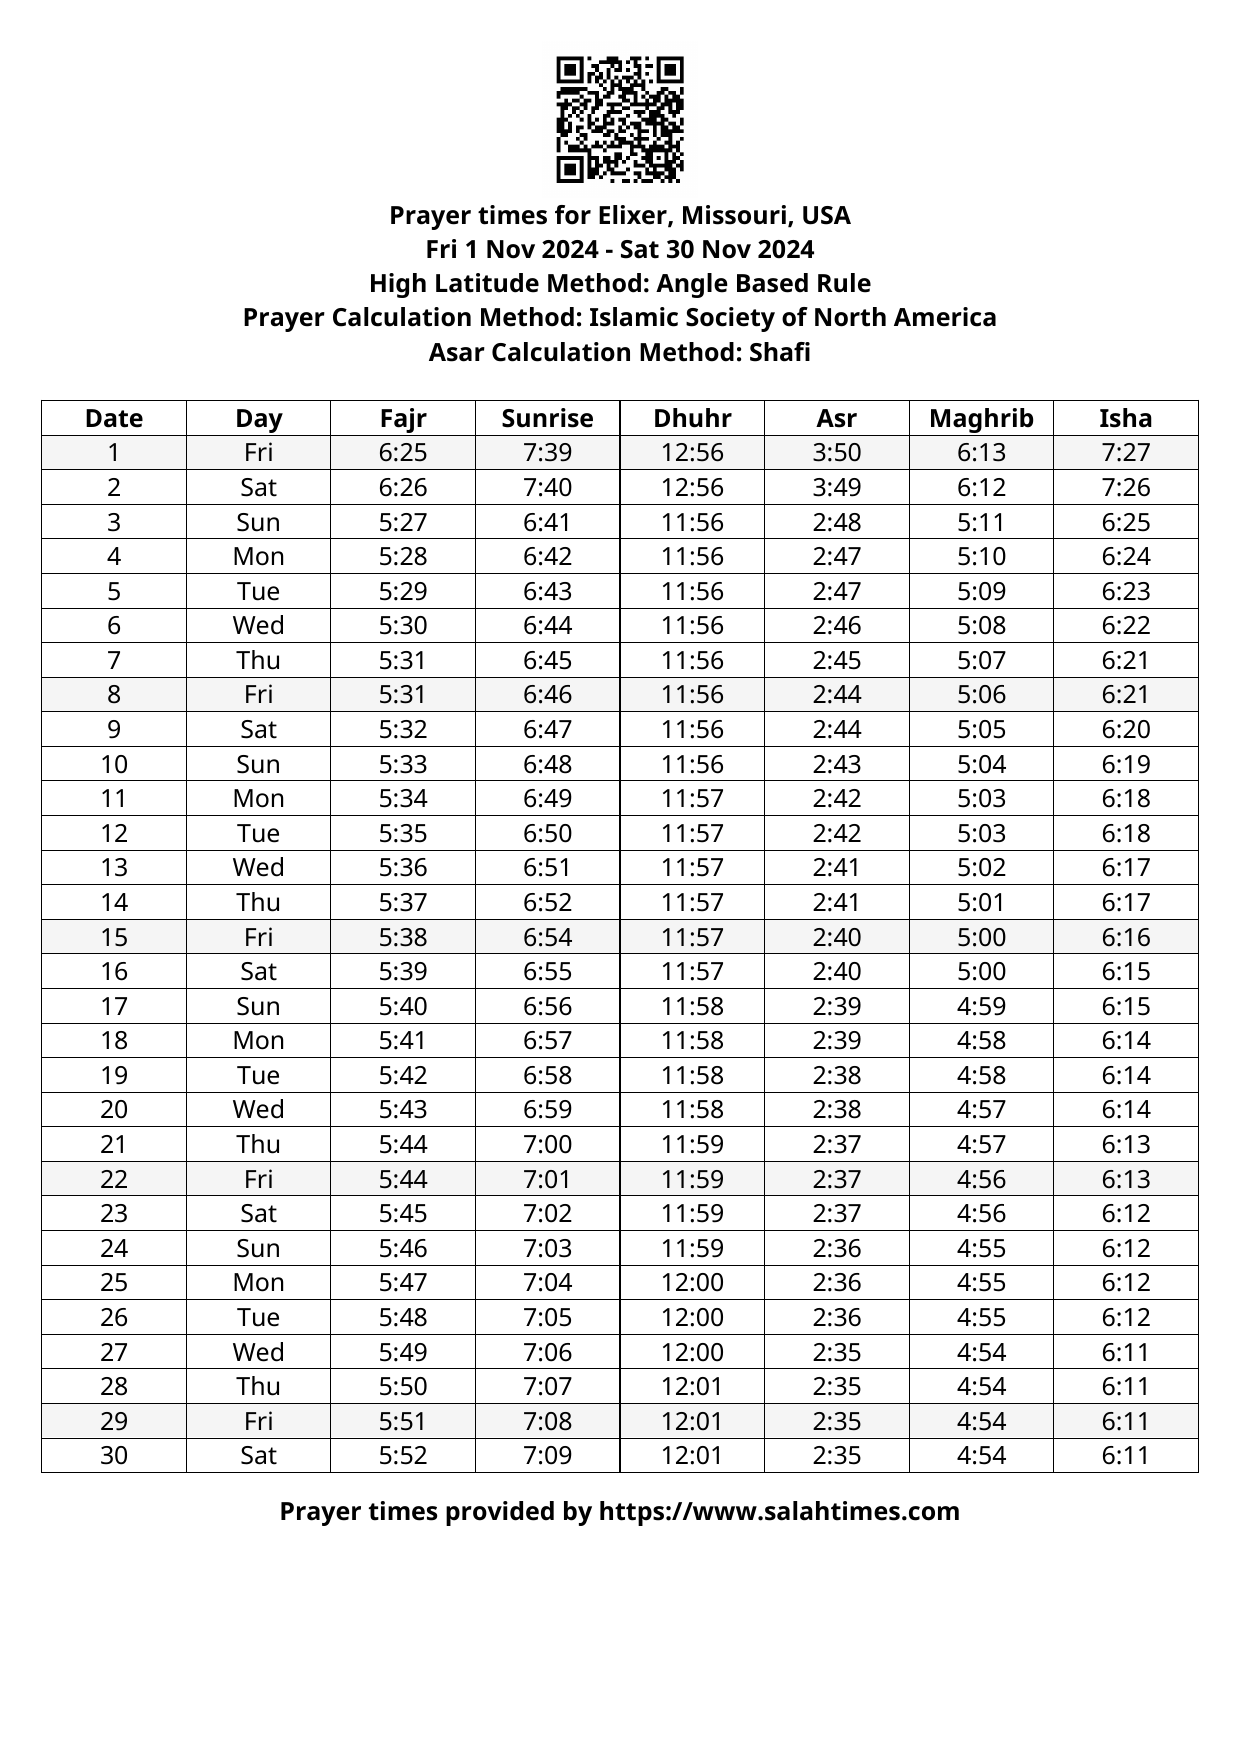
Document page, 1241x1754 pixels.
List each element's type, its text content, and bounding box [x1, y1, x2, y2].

table_cell 5:44 [331, 1162, 475, 1195]
table_cell 11:56 [621, 678, 764, 711]
table_cell 2:43 [765, 747, 909, 780]
table_cell Tue [187, 816, 330, 849]
table_cell 6:23 [1054, 574, 1198, 607]
table_cell 12 [42, 816, 186, 849]
table_cell 26 [42, 1300, 186, 1334]
table_cell 25 [42, 1266, 186, 1299]
table_header Sunrise [476, 401, 619, 434]
table_cell 2:39 [765, 1024, 909, 1057]
table_cell 2 [42, 470, 186, 504]
table_cell 5:02 [910, 851, 1053, 884]
table_cell 2:36 [765, 1231, 909, 1264]
table_cell 3:50 [765, 436, 909, 469]
table_cell 4:54 [910, 1335, 1053, 1368]
table_header Asr [765, 401, 909, 434]
table_cell 5:04 [910, 747, 1053, 780]
table_cell 6:19 [1054, 747, 1198, 780]
table_cell 19 [42, 1058, 186, 1092]
table_cell Sat [187, 1439, 330, 1472]
table_cell 5:06 [910, 678, 1053, 711]
table_cell 11:57 [621, 816, 764, 849]
table_cell 5:36 [331, 851, 475, 884]
table_cell 12:01 [621, 1404, 764, 1437]
table_cell 22 [42, 1162, 186, 1195]
table_cell 6:44 [476, 609, 619, 642]
table_cell 6:43 [476, 574, 619, 607]
text Prayer times provided by https://www.salahtimes.com [42, 1494, 1198, 1528]
table_cell Tue [187, 1058, 330, 1092]
table_cell 11:58 [621, 1024, 764, 1057]
table_cell 7:03 [476, 1231, 619, 1264]
table_cell 11:56 [621, 747, 764, 780]
table_cell 7:09 [476, 1439, 619, 1472]
table_cell Mon [187, 781, 330, 815]
table_cell 5:42 [331, 1058, 475, 1092]
table_cell 6:46 [476, 678, 619, 711]
table_cell 7:01 [476, 1162, 619, 1195]
table_cell 7:40 [476, 470, 619, 504]
table_cell 6:18 [1054, 781, 1198, 815]
table_cell 12:56 [621, 470, 764, 504]
table_cell 5:07 [910, 643, 1053, 677]
table_cell 7:27 [1054, 436, 1198, 469]
table_cell 2:36 [765, 1266, 909, 1299]
table_cell 11:58 [621, 989, 764, 1022]
table_cell 9 [42, 712, 186, 746]
table_cell 6:45 [476, 643, 619, 677]
table_cell 2:48 [765, 505, 909, 538]
table_cell 2:47 [765, 539, 909, 573]
table_cell 5:52 [331, 1439, 475, 1472]
table_cell 2:45 [765, 643, 909, 677]
table_cell 11:58 [621, 1058, 764, 1092]
text Asar Calculation Method: Shafi [42, 334, 1198, 368]
table_cell 4:55 [910, 1300, 1053, 1334]
table_cell 2:37 [765, 1196, 909, 1230]
table_cell Sun [187, 1231, 330, 1264]
table_cell 11:59 [621, 1127, 764, 1161]
table_cell 5:40 [331, 989, 475, 1022]
table_cell 11:58 [621, 1093, 764, 1126]
table_cell Fri [187, 1404, 330, 1437]
table_cell 4:56 [910, 1196, 1053, 1230]
table_cell 5:29 [331, 574, 475, 607]
table_cell 4:54 [910, 1404, 1053, 1437]
table_cell Fri [187, 678, 330, 711]
table_cell Mon [187, 539, 330, 573]
table_cell 6 [42, 609, 186, 642]
table_cell 5:35 [331, 816, 475, 849]
table_cell 11:59 [621, 1231, 764, 1264]
table_cell Sat [187, 954, 330, 988]
table_cell 11:56 [621, 609, 764, 642]
table_cell 2:44 [765, 678, 909, 711]
table_cell 4:58 [910, 1058, 1053, 1092]
table_cell 5:51 [331, 1404, 475, 1437]
table_cell 5:49 [331, 1335, 475, 1368]
table_cell 11:57 [621, 851, 764, 884]
table_cell 6:13 [1054, 1127, 1198, 1161]
table_cell 5:30 [331, 609, 475, 642]
table_cell 11:56 [621, 574, 764, 607]
table_cell 11:57 [621, 920, 764, 953]
table_cell 23 [42, 1196, 186, 1230]
table_cell 5:28 [331, 539, 475, 573]
table_cell 6:14 [1054, 1093, 1198, 1126]
table_cell 6:51 [476, 851, 619, 884]
table_cell 5:27 [331, 505, 475, 538]
table_cell 28 [42, 1369, 186, 1403]
table_cell 6:21 [1054, 643, 1198, 677]
table_cell Thu [187, 1127, 330, 1161]
table_cell 11:59 [621, 1196, 764, 1230]
table_cell 11:57 [621, 885, 764, 919]
table_cell 2:35 [765, 1404, 909, 1437]
table_cell Thu [187, 885, 330, 919]
table_cell 2:35 [765, 1439, 909, 1472]
table_cell 4:55 [910, 1231, 1053, 1264]
table_cell 2:42 [765, 781, 909, 815]
table_cell 6:11 [1054, 1369, 1198, 1403]
table_cell 11:56 [621, 539, 764, 573]
table_cell 7 [42, 643, 186, 677]
table_cell 4 [42, 539, 186, 573]
table_cell 11:57 [621, 954, 764, 988]
text Prayer times for Elixer, Missouri, USA [42, 198, 1198, 232]
table_cell Wed [187, 1093, 330, 1126]
table_cell 11 [42, 781, 186, 815]
table_cell 17 [42, 989, 186, 1022]
table_cell 11:56 [621, 712, 764, 746]
table_cell Tue [187, 1300, 330, 1334]
table_cell 5:10 [910, 539, 1053, 573]
table_cell 4:59 [910, 989, 1053, 1022]
table_cell 6:16 [1054, 920, 1198, 953]
table_cell 7:02 [476, 1196, 619, 1230]
table_cell 6:14 [1054, 1058, 1198, 1092]
table_cell Mon [187, 1266, 330, 1299]
table_cell 12:01 [621, 1369, 764, 1403]
table_cell 6:25 [331, 436, 475, 469]
table_cell 2:40 [765, 954, 909, 988]
table_cell 6:21 [1054, 678, 1198, 711]
table_cell Sat [187, 1196, 330, 1230]
table_cell 6:50 [476, 816, 619, 849]
table_cell 20 [42, 1093, 186, 1126]
table_cell 6:17 [1054, 885, 1198, 919]
table_cell 4:55 [910, 1266, 1053, 1299]
table_cell 7:04 [476, 1266, 619, 1299]
table_cell Thu [187, 1369, 330, 1403]
table_cell 2:46 [765, 609, 909, 642]
table_cell 6:59 [476, 1093, 619, 1126]
table_cell 6:18 [1054, 816, 1198, 849]
table_cell 3:49 [765, 470, 909, 504]
table_cell 6:56 [476, 989, 619, 1022]
table_cell 6:17 [1054, 851, 1198, 884]
table_header Maghrib [910, 401, 1053, 434]
table_cell 2:35 [765, 1369, 909, 1403]
table_cell 2:37 [765, 1162, 909, 1195]
table_cell Fri [187, 1162, 330, 1195]
table_cell Wed [187, 1335, 330, 1368]
text Prayer Calculation Method: Islamic Society of North America [42, 300, 1198, 334]
table_cell 6:54 [476, 920, 619, 953]
table_header Isha [1054, 401, 1198, 434]
table_cell 7:08 [476, 1404, 619, 1437]
table_cell 5:48 [331, 1300, 475, 1334]
table_cell 5:33 [331, 747, 475, 780]
table_cell 2:42 [765, 816, 909, 849]
table_cell 11:57 [621, 781, 764, 815]
table_cell 2:38 [765, 1093, 909, 1126]
table_cell 5:01 [910, 885, 1053, 919]
table_cell 5:46 [331, 1231, 475, 1264]
table_cell 6:11 [1054, 1335, 1198, 1368]
table_cell 6:41 [476, 505, 619, 538]
table_cell 5:34 [331, 781, 475, 815]
table_cell Thu [187, 643, 330, 677]
table_header Day [187, 401, 330, 434]
table_cell 2:37 [765, 1127, 909, 1161]
table_cell 6:12 [1054, 1266, 1198, 1299]
table_cell 2:39 [765, 989, 909, 1022]
table_cell 5:31 [331, 678, 475, 711]
table_cell 2:38 [765, 1058, 909, 1092]
table_header Dhuhr [621, 401, 764, 434]
table_cell 21 [42, 1127, 186, 1161]
table_cell 6:42 [476, 539, 619, 573]
table_cell 6:11 [1054, 1439, 1198, 1472]
table_cell 6:47 [476, 712, 619, 746]
table_cell 7:26 [1054, 470, 1198, 504]
table_cell 11:56 [621, 505, 764, 538]
table_cell 5:08 [910, 609, 1053, 642]
table_cell 6:20 [1054, 712, 1198, 746]
table_cell 5:32 [331, 712, 475, 746]
table_cell 5:39 [331, 954, 475, 988]
table_cell 6:14 [1054, 1024, 1198, 1057]
table_cell 6:57 [476, 1024, 619, 1057]
table_header Date [42, 401, 186, 434]
table_cell 5:09 [910, 574, 1053, 607]
table_cell 6:13 [910, 436, 1053, 469]
table_cell 8 [42, 678, 186, 711]
table_cell 1 [42, 436, 186, 469]
table_cell 5:50 [331, 1369, 475, 1403]
table_cell 4:56 [910, 1162, 1053, 1195]
table_cell Sun [187, 747, 330, 780]
table_cell 18 [42, 1024, 186, 1057]
table_cell 2:41 [765, 851, 909, 884]
table_header Fajr [331, 401, 475, 434]
table_cell 5:31 [331, 643, 475, 677]
table_cell 10 [42, 747, 186, 780]
table_cell 24 [42, 1231, 186, 1264]
table_cell 6:11 [1054, 1404, 1198, 1437]
picture [542, 41, 699, 198]
table_cell 4:58 [910, 1024, 1053, 1057]
table_cell 6:26 [331, 470, 475, 504]
table_cell 5:47 [331, 1266, 475, 1299]
table_cell 5:11 [910, 505, 1053, 538]
table_cell 6:15 [1054, 954, 1198, 988]
table_cell 5 [42, 574, 186, 607]
table_cell 6:58 [476, 1058, 619, 1092]
table_cell 5:37 [331, 885, 475, 919]
table_cell Wed [187, 609, 330, 642]
table_cell 4:54 [910, 1369, 1053, 1403]
table_cell Mon [187, 1024, 330, 1057]
table_cell Fri [187, 920, 330, 953]
table_cell 14 [42, 885, 186, 919]
table_cell 12:00 [621, 1335, 764, 1368]
table_cell 5:45 [331, 1196, 475, 1230]
table_cell Sun [187, 989, 330, 1022]
table_cell 7:39 [476, 436, 619, 469]
table_cell 2:41 [765, 885, 909, 919]
table_cell 2:40 [765, 920, 909, 953]
table_cell 5:44 [331, 1127, 475, 1161]
table_cell Wed [187, 851, 330, 884]
table_cell 12:00 [621, 1300, 764, 1334]
table_cell 29 [42, 1404, 186, 1437]
table_cell 12:00 [621, 1266, 764, 1299]
table_cell 6:22 [1054, 609, 1198, 642]
table_cell Tue [187, 574, 330, 607]
table_cell 5:00 [910, 954, 1053, 988]
table_cell Sat [187, 470, 330, 504]
table_cell 6:12 [1054, 1231, 1198, 1264]
table_cell 16 [42, 954, 186, 988]
table_cell 5:00 [910, 920, 1053, 953]
table_cell Fri [187, 436, 330, 469]
table_cell 7:06 [476, 1335, 619, 1368]
table_cell 5:41 [331, 1024, 475, 1057]
table_cell 4:57 [910, 1093, 1053, 1126]
table_cell 5:03 [910, 781, 1053, 815]
table_cell 2:47 [765, 574, 909, 607]
table_cell 6:12 [1054, 1196, 1198, 1230]
table_cell 5:38 [331, 920, 475, 953]
text Fri 1 Nov 2024 - Sat 30 Nov 2024 [42, 232, 1198, 266]
table_cell 11:56 [621, 643, 764, 677]
table_cell 6:48 [476, 747, 619, 780]
table_cell 7:07 [476, 1369, 619, 1403]
table_cell 11:59 [621, 1162, 764, 1195]
table_cell 12:01 [621, 1439, 764, 1472]
table_cell 6:52 [476, 885, 619, 919]
table_cell 6:15 [1054, 989, 1198, 1022]
table_cell Sat [187, 712, 330, 746]
table_cell 7:00 [476, 1127, 619, 1161]
table_cell 2:36 [765, 1300, 909, 1334]
table_cell 6:13 [1054, 1162, 1198, 1195]
table_cell 2:35 [765, 1335, 909, 1368]
table_cell 12:56 [621, 436, 764, 469]
table_cell 2:44 [765, 712, 909, 746]
table_cell 6:25 [1054, 505, 1198, 538]
table_cell 4:54 [910, 1439, 1053, 1472]
table_cell 13 [42, 851, 186, 884]
table_cell 4:57 [910, 1127, 1053, 1161]
table_cell 3 [42, 505, 186, 538]
table_cell 5:43 [331, 1093, 475, 1126]
table_cell 27 [42, 1335, 186, 1368]
table_cell 6:24 [1054, 539, 1198, 573]
table_cell 5:05 [910, 712, 1053, 746]
table_cell Sun [187, 505, 330, 538]
table_cell 5:03 [910, 816, 1053, 849]
table_cell 6:55 [476, 954, 619, 988]
table_cell 6:12 [1054, 1300, 1198, 1334]
table_cell 7:05 [476, 1300, 619, 1334]
table_cell 30 [42, 1439, 186, 1472]
table_cell 15 [42, 920, 186, 953]
text High Latitude Method: Angle Based Rule [42, 266, 1198, 300]
table_cell 6:49 [476, 781, 619, 815]
table_cell 6:12 [910, 470, 1053, 504]
